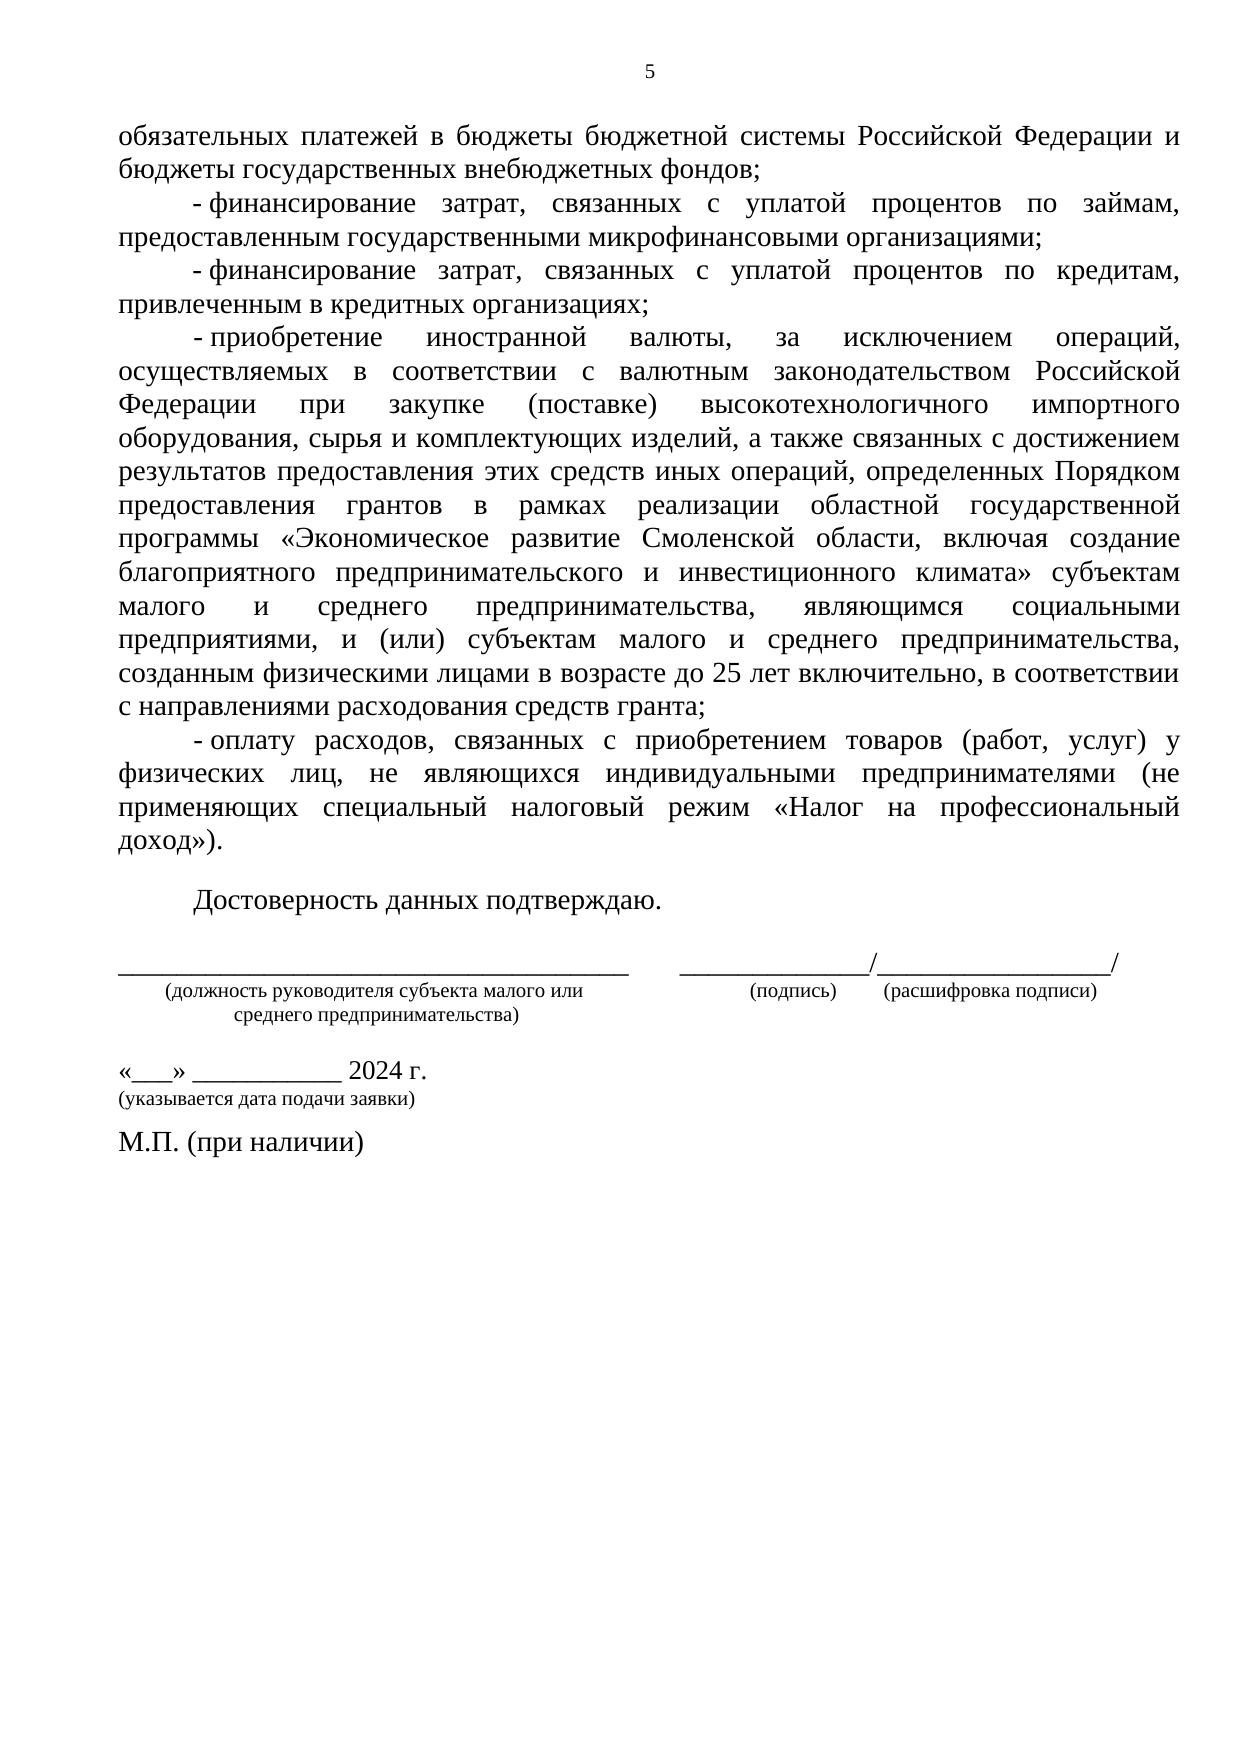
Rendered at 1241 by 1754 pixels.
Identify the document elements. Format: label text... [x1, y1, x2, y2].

text Достоверность данных подтверждаю. [118, 882, 1181, 916]
text (должность руководителя субъекта малого или (подпись) (расшифровка подписи) [118, 978, 1181, 1002]
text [118, 118, 1181, 185]
text среднего предпринимательства) [118, 1002, 635, 1026]
text - финансирование затрат, связанных с уплатой процентов по займам, предоставленным государственными микрофинансовыми организациями; [118, 185, 1181, 252]
text ___________________________________ _____________/________________/ [118, 945, 1181, 978]
text - оплату расходов, связанных с приобретением товаров (работ, услуг) у физических лиц, не являющихся индивидуальными предпринимателями (не применяющих специальный налоговый режим «Налог на профессиональный доход»). [118, 722, 1181, 856]
text «___» ___________ 2024 г. [118, 1054, 1181, 1086]
text - приобретение иностранной валюты, за исключением операций, осуществляемых в соответствии с валютным законодательством Российской Федерации при закупке (поставке) высокотехнологичного импортного оборудования, сырья и комплектующих изделий, а также связанных с достижением результатов предоставления этих средств иных операций, определенных Порядком предоставления грантов в рамках реализации областной государственной программы «Экономическое развитие Смоленской области, включая создание благоприятного предпринимательского и инвестиционного климата» субъектам малого и среднего предпринимательства, являющимся социальными предприятиями, и (или) субъектам малого и среднего предпринимательства, созданным физическими лицами в возрасте до 25 лет включительно, в соответствии с направлениями расходования средств гранта; [118, 319, 1181, 722]
text М.П. (при наличии) [118, 1124, 1181, 1157]
text - финансирование затрат, связанных с уплатой процентов по кредитам, привлеченным в кредитных организациях; [118, 252, 1181, 319]
text (указывается дата подачи заявки) [118, 1086, 1181, 1109]
